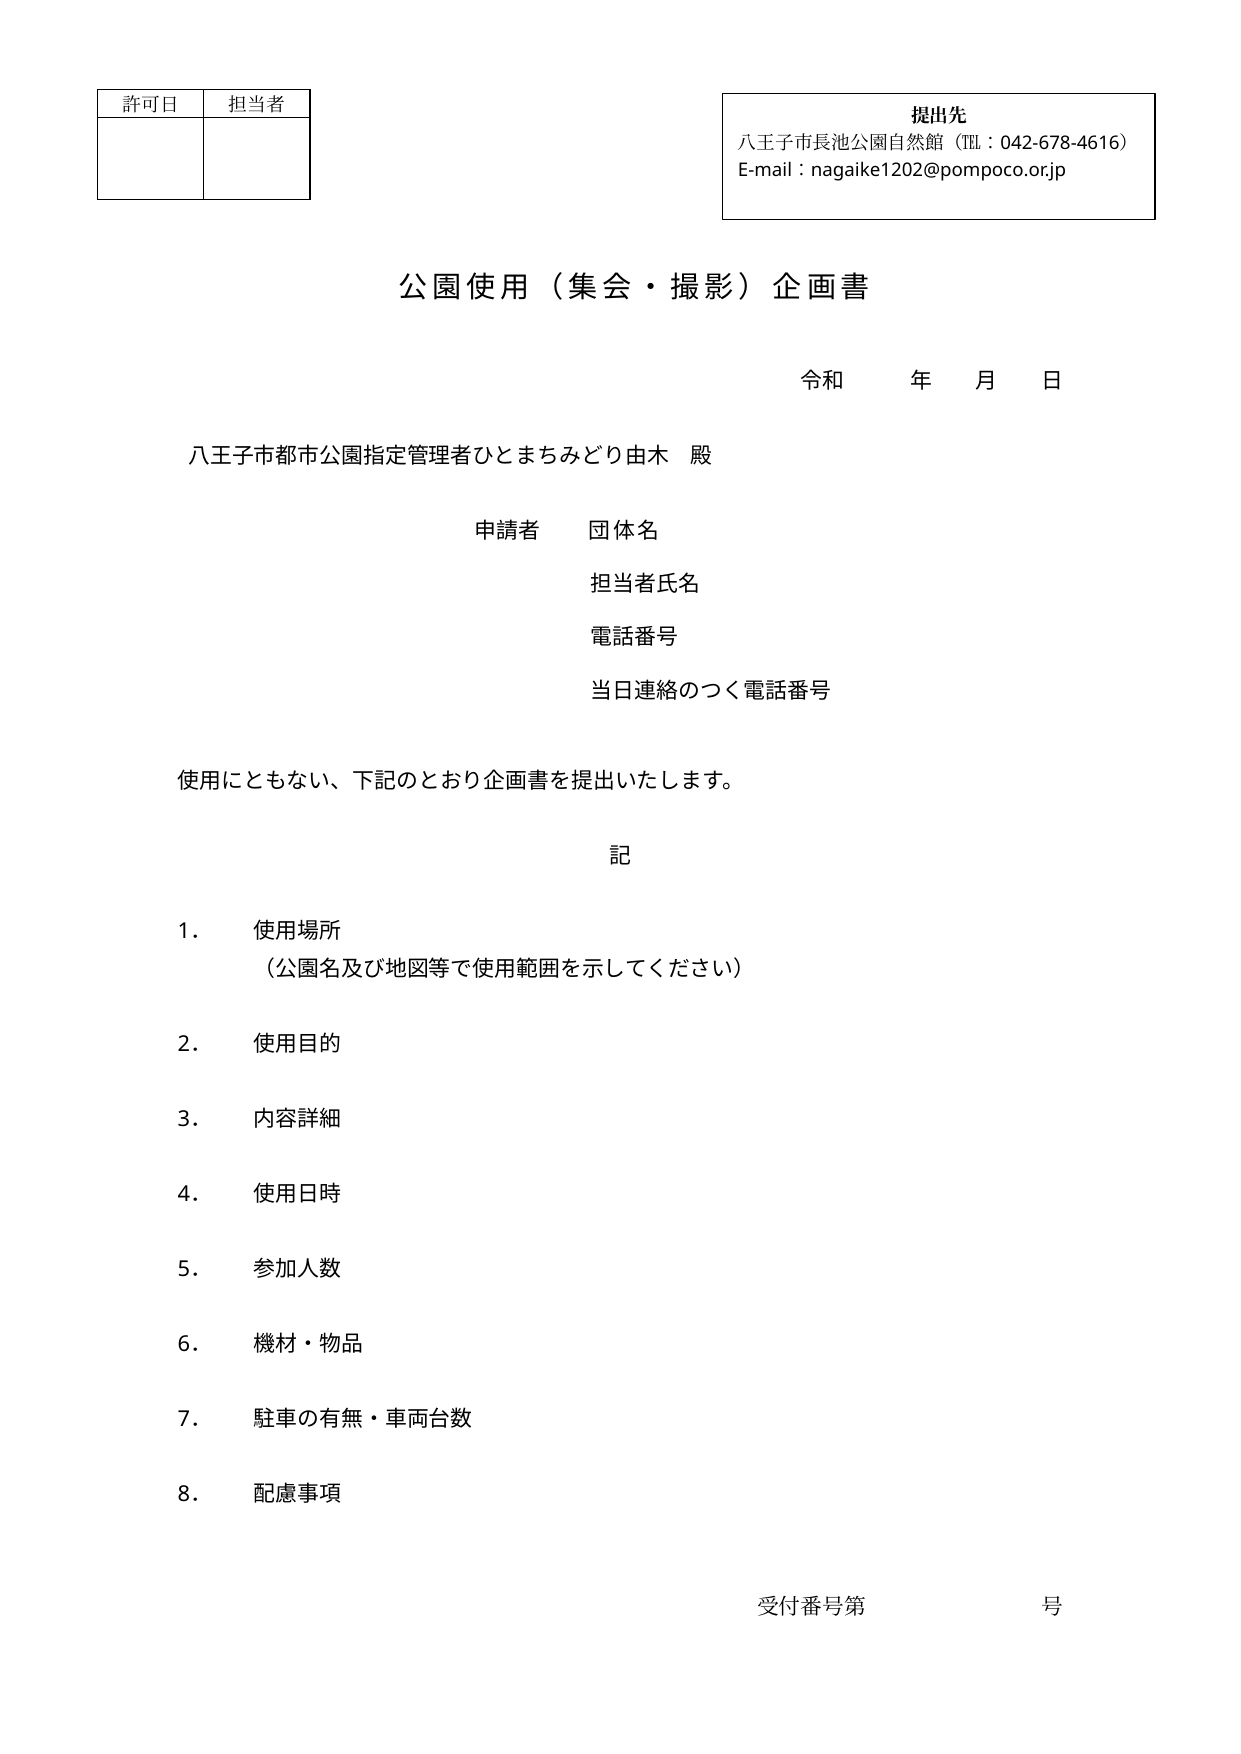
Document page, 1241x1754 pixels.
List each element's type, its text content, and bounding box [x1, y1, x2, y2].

list 使用場所 [177, 911, 1063, 948]
text 記 [177, 836, 1063, 873]
list 参加人数 [177, 1248, 1063, 1286]
text （公園名及び地図等で使用範囲を示してください） [254, 948, 1063, 986]
text 使用にともない、下記のとおり企画書を提出いたします。 [177, 761, 1063, 798]
list 機材・物品 [177, 1323, 1063, 1361]
list 内容詳細 [177, 1098, 1063, 1136]
text 申請者 団体名 [177, 510, 1063, 547]
text 担当者氏名 [177, 563, 1063, 601]
text 電話番号 [177, 616, 1063, 654]
list 配慮事項 [177, 1473, 1063, 1511]
list 使用日時 [177, 1173, 1063, 1211]
text 当日連絡のつく電話番号 [177, 670, 1063, 707]
text 八王子市都市公園指定管理者ひとまちみどり由木 殿 [177, 435, 1063, 472]
text 公園使用（集会・撮影）企画書 [398, 247, 871, 322]
list 使用目的 [177, 1023, 1063, 1061]
list 駐車の有無・車両台数 [177, 1398, 1063, 1436]
text 令和 年 月 日 [177, 360, 1063, 397]
